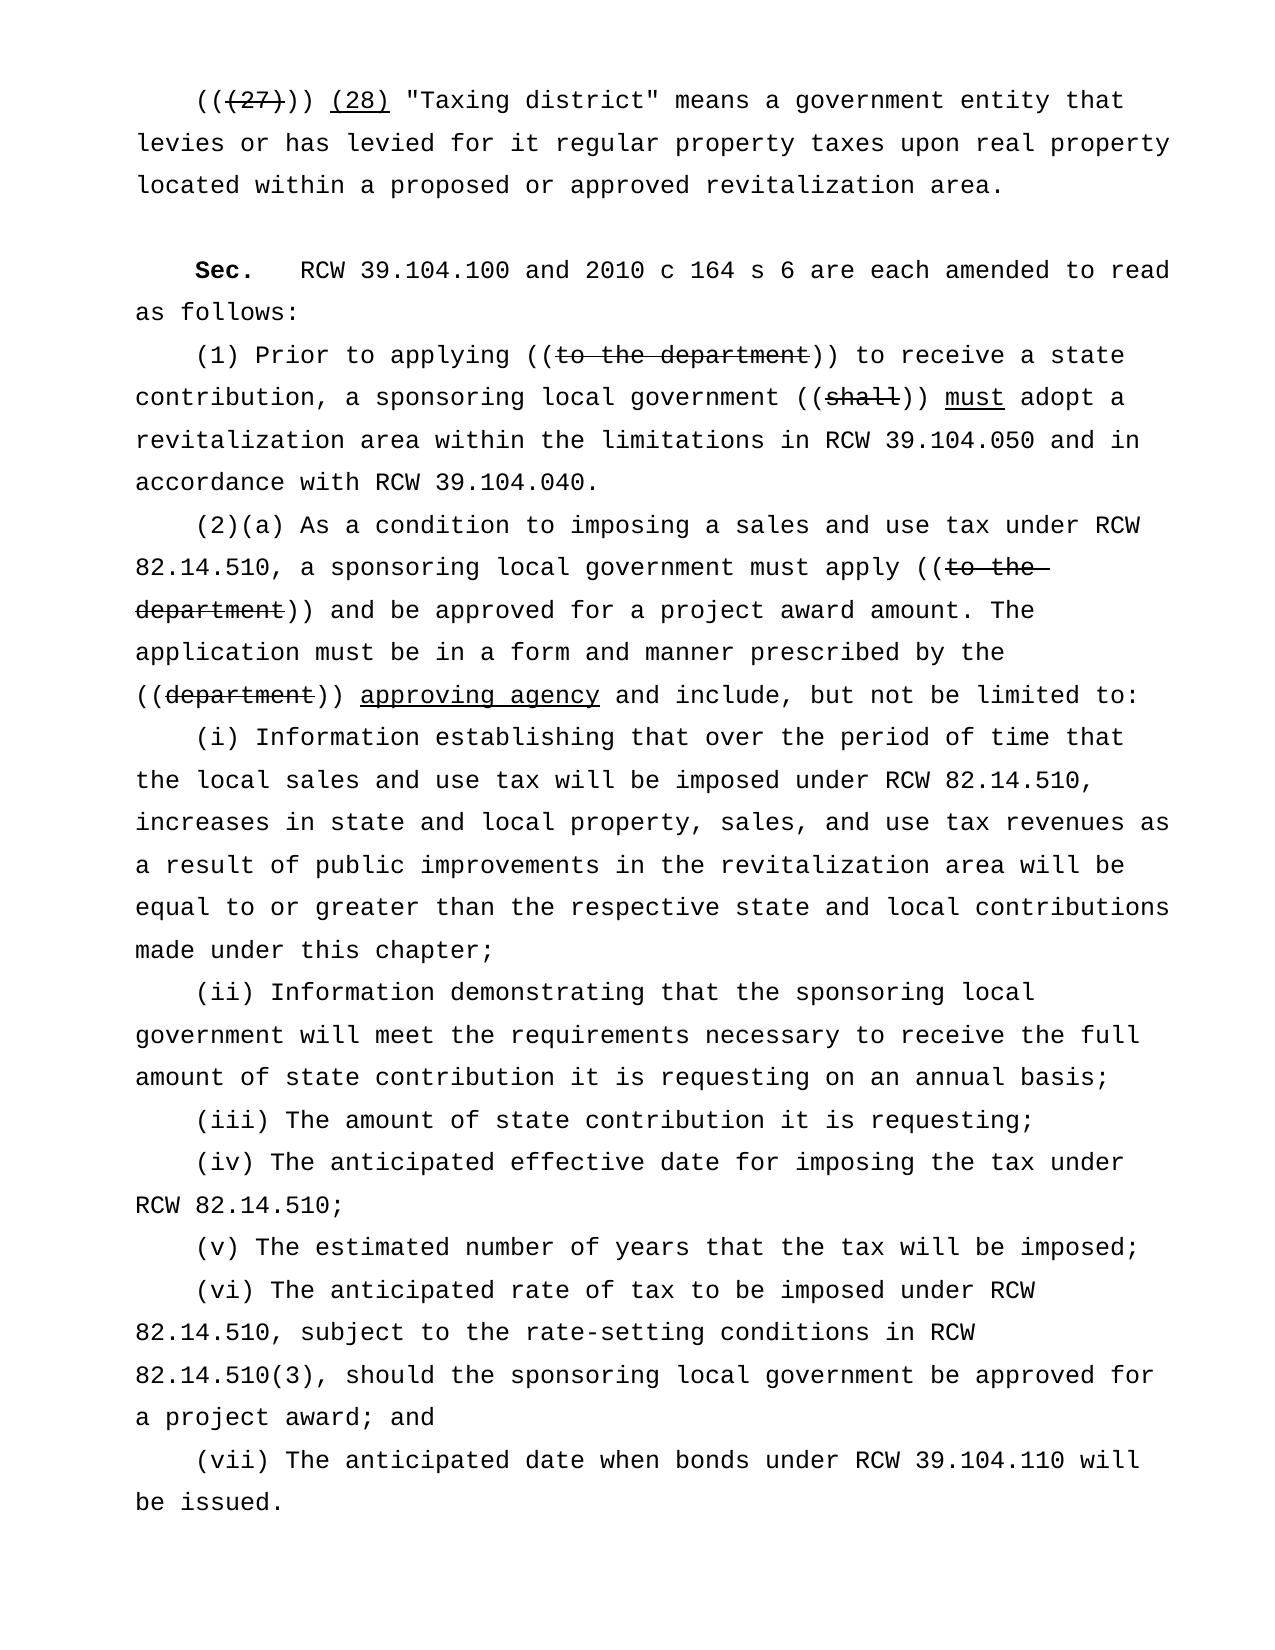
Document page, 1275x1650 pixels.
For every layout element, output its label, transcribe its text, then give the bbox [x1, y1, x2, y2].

text (vii) The anticipated date when bonds under RCW 39.104.110 will be issued. [135, 1434, 1170, 1519]
text (v) The estimated number of years that the tax will be imposed; [135, 1222, 1170, 1264]
text (ii) Information demonstrating that the sponsoring local government will meet the requirements necessary to receive the full amount of state contribution it is requesting on an annual basis; [135, 967, 1170, 1094]
text (2)(a) As a condition to imposing a sales and use tax under RCW 82.14.510, a sponsoring local government must apply ((to the department)) and be approved for a project award amount. The application must be in a form and manner prescribed by the ((department)) approving agency and include, but not be limited to: [135, 499, 1170, 712]
text Sec. RCW 39.104.100 and 2010 c 164 s 6 are each amended to read as follows: [135, 244, 1170, 329]
text (1) Prior to applying ((to the department)) to receive a state contribution, a sponsoring local government ((shall)) must adopt a revitalization area within the limitations in RCW 39.104.050 and in accordance with RCW 39.104.040. [135, 329, 1170, 499]
text (((27))) (28) "Taxing district" means a government entity that levies or has levied for it regular property taxes upon real property located within a proposed or approved revitalization area. [135, 75, 1170, 202]
text (i) Information establishing that over the period of time that the local sales and use tax will be imposed under RCW 82.14.510, increases in state and local property, sales, and use tax revenues as a result of public improvements in the revitalization area will be equal to or greater than the respective state and local contributions made under this chapter; [135, 712, 1170, 967]
text (vi) The anticipated rate of tax to be imposed under RCW 82.14.510, subject to the rate-setting conditions in RCW 82.14.510(3), should the sponsoring local government be approved for a project award; and [135, 1264, 1170, 1434]
text (iii) The amount of state contribution it is requesting; [135, 1094, 1170, 1137]
text (iv) The anticipated effective date for imposing the tax under RCW 82.14.510; [135, 1137, 1170, 1222]
